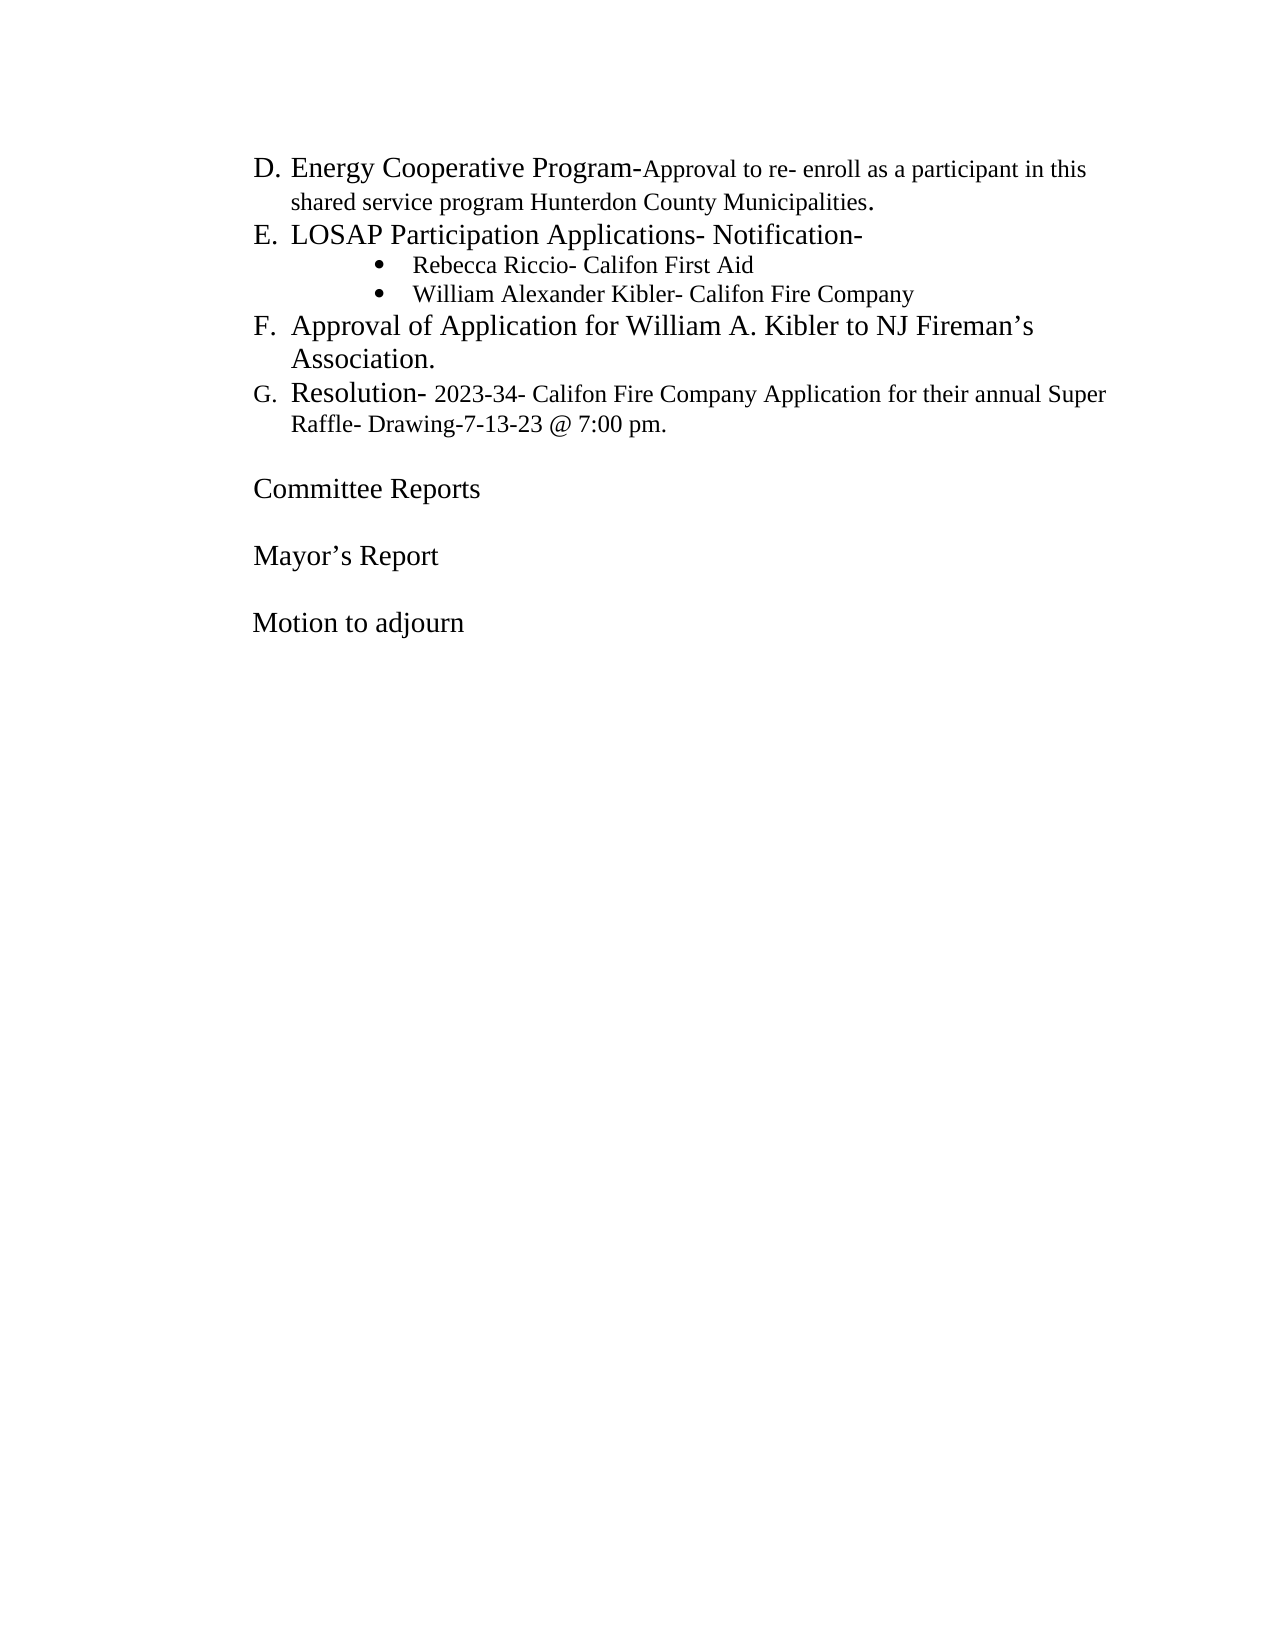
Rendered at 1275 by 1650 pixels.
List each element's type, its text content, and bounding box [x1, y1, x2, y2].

text Committee Reports [253, 471, 1125, 504]
list Approval of Application for William A. Kibler to NJ Fireman’s Association. [253, 308, 1125, 375]
list Energy Cooperative Program-Approval to re- enroll as a participant in this shared service program Hunterdon County Municipalities. [253, 150, 1125, 217]
list Resolution- 2023-34- Califon Fire Company Application for their annual Super Raffle- Drawing-7-13-23 @ 7:00 pm. [253, 375, 1125, 437]
list LOSAP Participation Applications- Notification- [253, 217, 1125, 251]
list Rebecca Riccio- Califon First Aid [375, 251, 1125, 279]
text Motion to adjourn [150, 605, 1125, 639]
text Mayor’s Report [253, 538, 1125, 572]
list William Alexander Kibler- Califon Fire Company [375, 279, 1125, 308]
